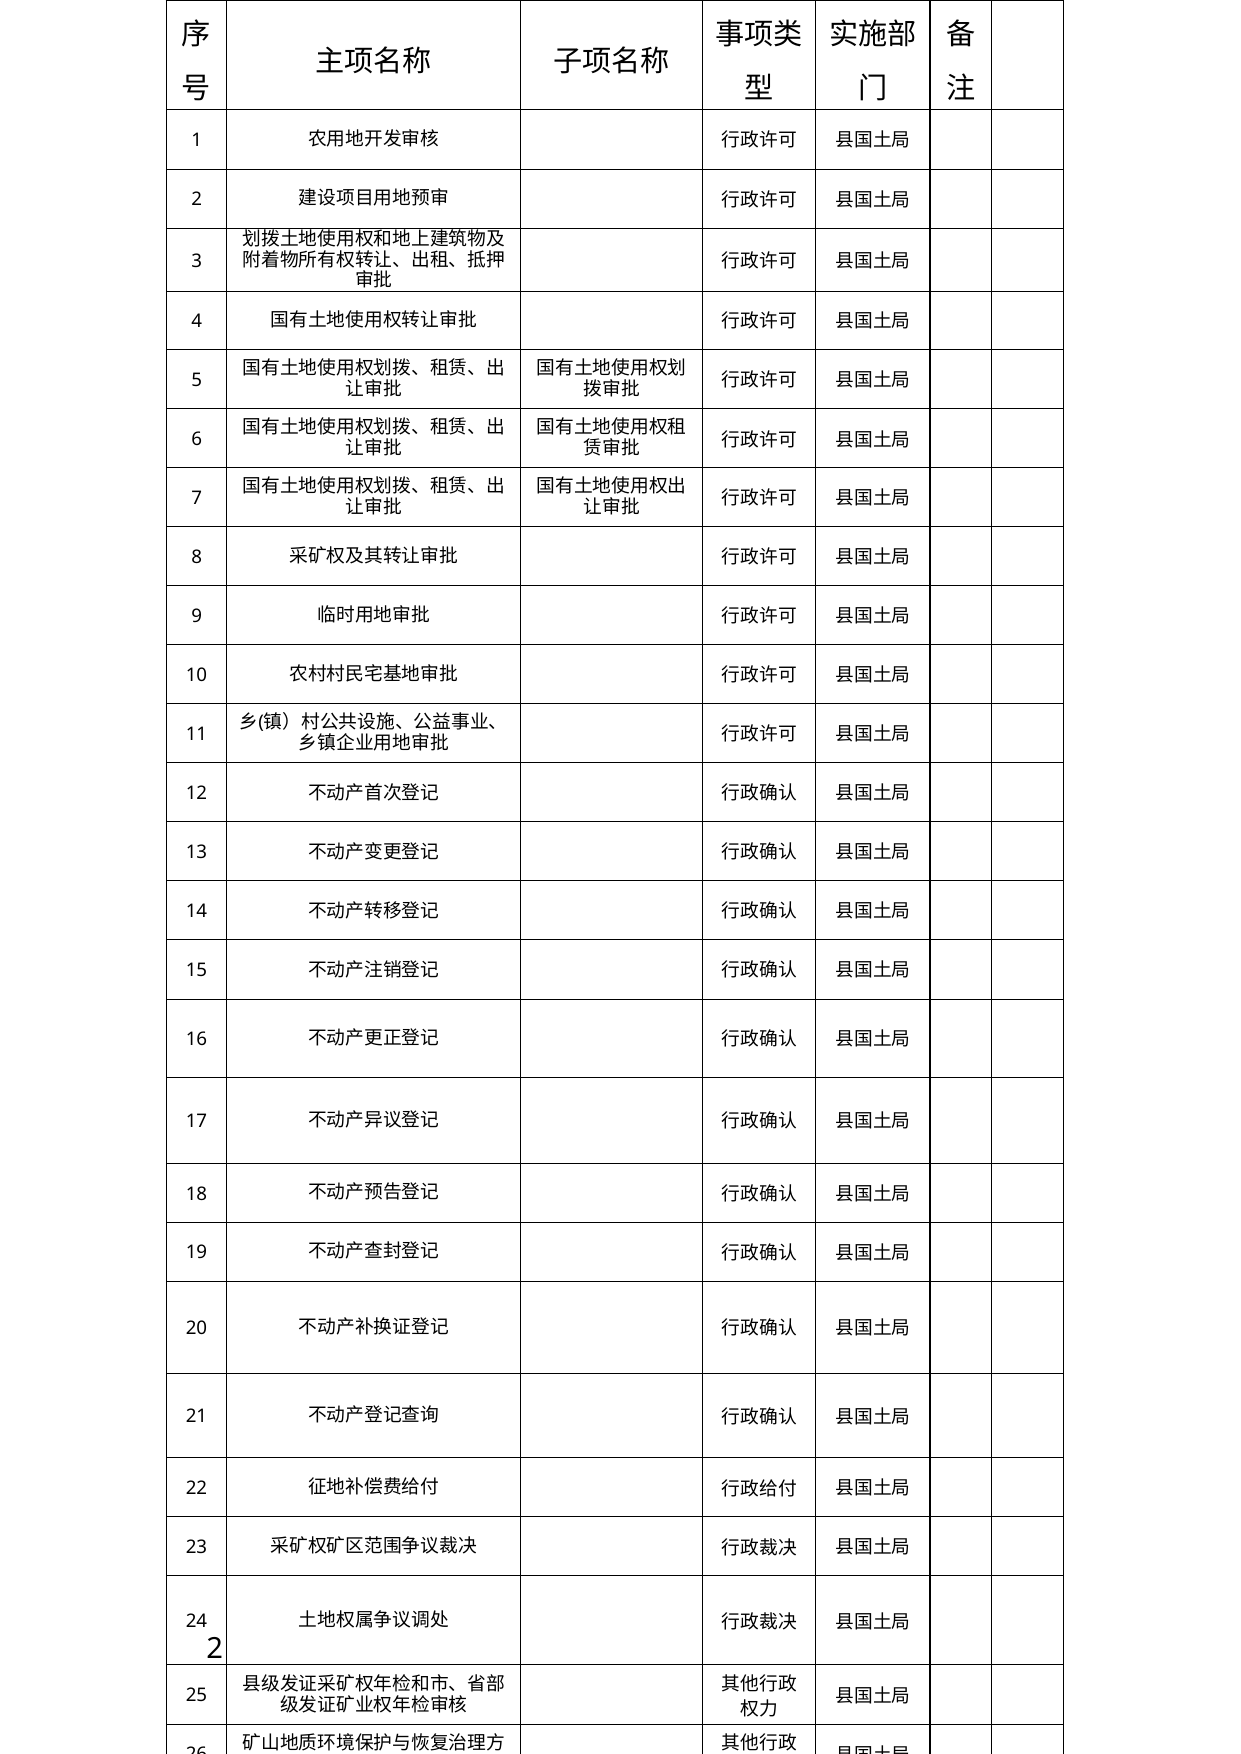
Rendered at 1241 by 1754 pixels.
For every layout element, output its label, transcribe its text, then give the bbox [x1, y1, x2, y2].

table_cell 不动产注销登记 [227, 940, 520, 998]
table_cell [931, 1576, 991, 1664]
table_cell 行政许可 [703, 409, 815, 467]
table_cell [521, 1517, 702, 1575]
table_cell 国有土地使用权划拨审批 [521, 350, 702, 408]
table_cell 25 [167, 1665, 226, 1723]
table_cell 不动产补换证登记 [227, 1282, 520, 1373]
table_cell [521, 1374, 702, 1457]
table_cell 行政确认 [703, 1078, 815, 1162]
table_cell 行政确认 [703, 1000, 815, 1077]
table_cell [992, 1164, 1063, 1222]
table_cell 行政确认 [703, 1374, 815, 1457]
table_cell [521, 1223, 702, 1281]
table_cell [931, 110, 991, 168]
table_cell 9 [167, 586, 226, 644]
table_cell 23 [167, 1517, 226, 1575]
table_cell [992, 704, 1063, 762]
table_cell [931, 292, 991, 349]
table_cell [992, 1665, 1063, 1723]
table_cell 国有土地使用权划拨、租赁、出让审批 [227, 350, 520, 408]
table_cell 19 [167, 1223, 226, 1281]
table_cell [931, 704, 991, 762]
table_cell [931, 1223, 991, 1281]
table_cell [521, 1000, 702, 1077]
table_cell 行政确认 [703, 1282, 815, 1373]
table_cell [992, 170, 1063, 227]
table_cell 行政确认 [703, 940, 815, 998]
table_cell 不动产首次登记 [227, 763, 520, 821]
table_cell [992, 940, 1063, 998]
table_cell 土地权属争议调处 [227, 1576, 520, 1664]
table_cell 7 [167, 468, 226, 526]
table_cell [521, 940, 702, 998]
table_cell [931, 350, 991, 408]
table_cell [992, 409, 1063, 467]
table_cell 建设项目用地预审 [227, 170, 520, 227]
table_cell 县国土局 [816, 1458, 929, 1516]
table_cell 16 [167, 1000, 226, 1077]
table_cell [931, 1000, 991, 1077]
table_cell [992, 586, 1063, 644]
table_cell 其他行政权力 [703, 1725, 815, 1754]
table_cell [992, 229, 1063, 291]
table_cell 行政确认 [703, 1223, 815, 1281]
table_cell 县国土局 [816, 292, 929, 349]
table_cell [992, 292, 1063, 349]
table_cell [992, 1223, 1063, 1281]
table_cell [521, 1725, 702, 1754]
table_cell 3 [167, 229, 226, 291]
table_cell 划拨土地使用权和地上建筑物及附着物所有权转让、出租、抵押审批 [227, 229, 520, 291]
table_cell [992, 1078, 1063, 1162]
table_cell 征地补偿费给付 [227, 1458, 520, 1516]
table_cell 县国土局 [816, 229, 929, 291]
table_cell [992, 1517, 1063, 1575]
table_cell [992, 881, 1063, 939]
table_cell [521, 1164, 702, 1222]
table_cell 15 [167, 940, 226, 998]
table_cell 县国土局 [816, 704, 929, 762]
table_cell 县国土局 [816, 822, 929, 880]
table_cell [992, 1374, 1063, 1457]
table_cell 行政许可 [703, 468, 815, 526]
table_cell 行政确认 [703, 1164, 815, 1222]
table_header [992, 1, 1063, 109]
table_cell [992, 1458, 1063, 1516]
table_cell 县国土局 [816, 1576, 929, 1664]
table_cell 10 [167, 645, 226, 703]
table_cell 县国土局 [816, 170, 929, 227]
table_cell [521, 1576, 702, 1664]
table_cell [931, 229, 991, 291]
table_cell 农村村民宅基地审批 [227, 645, 520, 703]
table_cell [931, 1282, 991, 1373]
table_cell [931, 1078, 991, 1162]
table_cell 行政许可 [703, 645, 815, 703]
table_cell 21 [167, 1374, 226, 1457]
table_cell 县国土局 [816, 1282, 929, 1373]
table_cell 县国土局 [816, 350, 929, 408]
table_cell 行政确认 [703, 822, 815, 880]
table_cell [931, 1458, 991, 1516]
table_cell 行政裁决 [703, 1517, 815, 1575]
table_cell [521, 229, 702, 291]
table_cell 县国土局 [816, 881, 929, 939]
table_cell 26 [167, 1725, 226, 1754]
table_cell 行政许可 [703, 292, 815, 349]
table_cell 县国土局 [816, 1164, 929, 1222]
table_cell [992, 1725, 1063, 1754]
table_cell 临时用地审批 [227, 586, 520, 644]
table_cell [521, 1078, 702, 1162]
table_cell 不动产更正登记 [227, 1000, 520, 1077]
table_cell 国有土地使用权租赁审批 [521, 409, 702, 467]
table_cell 县级发证采矿权年检和市、省部级发证矿业权年检审核 [227, 1665, 520, 1723]
table_cell 国有土地使用权出让审批 [521, 468, 702, 526]
table_cell 17 [167, 1078, 226, 1162]
table_cell [931, 940, 991, 998]
table_cell 县国土局 [816, 1000, 929, 1077]
table_cell 矿山地质环境保护与恢复治理方案评审备案 [227, 1725, 520, 1754]
table_cell [931, 468, 991, 526]
table_cell 行政许可 [703, 527, 815, 585]
table_cell 5 [167, 350, 226, 408]
table_header 子项名称 [521, 1, 702, 109]
table_cell 县国土局 [816, 409, 929, 467]
table_cell 乡(镇）村公共设施、公益事业、乡镇企业用地审批 [227, 704, 520, 762]
table_cell [521, 881, 702, 939]
table_cell [521, 292, 702, 349]
table_cell 行政许可 [703, 170, 815, 227]
table_cell [521, 1665, 702, 1723]
table_cell 不动产查封登记 [227, 1223, 520, 1281]
table_cell 行政许可 [703, 704, 815, 762]
table_cell 不动产预告登记 [227, 1164, 520, 1222]
table_cell [931, 527, 991, 585]
table_cell 县国土局 [816, 468, 929, 526]
table_cell 行政确认 [703, 763, 815, 821]
table_cell 11 [167, 704, 226, 762]
table_cell 不动产转移登记 [227, 881, 520, 939]
table_cell 不动产登记查询 [227, 1374, 520, 1457]
table_cell 县国土局 [816, 940, 929, 998]
table_cell 国有土地使用权划拨、租赁、出让审批 [227, 468, 520, 526]
table_cell [931, 881, 991, 939]
table_cell 县国土局 [816, 1223, 929, 1281]
table_cell 县国土局 [816, 527, 929, 585]
table_cell 行政裁决 [703, 1576, 815, 1664]
table_cell 县国土局 [816, 1078, 929, 1162]
table_cell [931, 645, 991, 703]
table_cell [521, 704, 702, 762]
table_cell 不动产异议登记 [227, 1078, 520, 1162]
table_cell 县国土局 [816, 586, 929, 644]
table_cell 其他行政权力 [703, 1665, 815, 1723]
table_cell [931, 1374, 991, 1457]
table_cell 县国土局 [816, 645, 929, 703]
table_header 事项类型 [703, 1, 815, 109]
table_cell [992, 1000, 1063, 1077]
table_cell [931, 586, 991, 644]
table_cell 8 [167, 527, 226, 585]
table_cell [931, 170, 991, 227]
table_cell 行政许可 [703, 350, 815, 408]
table_cell [931, 1725, 991, 1754]
table_cell [521, 1458, 702, 1516]
table_cell 20 [167, 1282, 226, 1373]
table_cell 采矿权矿区范围争议裁决 [227, 1517, 520, 1575]
table_cell [992, 468, 1063, 526]
table_header 序号 [167, 1, 226, 109]
table_cell [992, 1282, 1063, 1373]
table_cell [931, 1164, 991, 1222]
table_cell 采矿权及其转让审批 [227, 527, 520, 585]
table_cell 县国土局 [816, 110, 929, 168]
table_cell 县国土局 [816, 1725, 929, 1754]
table_cell [992, 1576, 1063, 1664]
table_cell 行政给付 [703, 1458, 815, 1516]
table_cell [931, 1517, 991, 1575]
table_cell [521, 527, 702, 585]
table_cell 2 [167, 170, 226, 227]
table_cell 国有土地使用权划拨、租赁、出让审批 [227, 409, 520, 467]
table_cell [521, 822, 702, 880]
table_cell 县国土局 [816, 1517, 929, 1575]
table_cell 行政许可 [703, 229, 815, 291]
table_cell 12 [167, 763, 226, 821]
table_cell [992, 822, 1063, 880]
table_cell [521, 110, 702, 168]
table_cell 县国土局 [816, 1374, 929, 1457]
table_header 主项名称 [227, 1, 520, 109]
table_cell 县国土局 [816, 1665, 929, 1723]
table_cell [521, 586, 702, 644]
table_cell 农用地开发审核 [227, 110, 520, 168]
table_cell [992, 110, 1063, 168]
table_cell 13 [167, 822, 226, 880]
table_cell 行政许可 [703, 586, 815, 644]
table_cell 1 [167, 110, 226, 168]
table_cell [992, 645, 1063, 703]
table_cell [521, 1282, 702, 1373]
table_cell 4 [167, 292, 226, 349]
table_cell 6 [167, 409, 226, 467]
table_cell [992, 763, 1063, 821]
table_header 备注 [931, 1, 991, 109]
table_cell [931, 409, 991, 467]
table_cell [931, 763, 991, 821]
table_cell 22 [167, 1458, 226, 1516]
table_cell 行政许可 [703, 110, 815, 168]
table_cell [521, 170, 702, 227]
table_cell [931, 1665, 991, 1723]
table_cell 24 [167, 1576, 226, 1664]
table_cell 行政确认 [703, 881, 815, 939]
table_cell 14 [167, 881, 226, 939]
table_cell 不动产变更登记 [227, 822, 520, 880]
table_header 实施部门 [816, 1, 929, 109]
table_cell [521, 645, 702, 703]
table_cell 县国土局 [816, 763, 929, 821]
table_cell [992, 527, 1063, 585]
table_cell [521, 763, 702, 821]
table_cell [992, 350, 1063, 408]
table_cell [931, 822, 991, 880]
table_cell 18 [167, 1164, 226, 1222]
table_cell 国有土地使用权转让审批 [227, 292, 520, 349]
